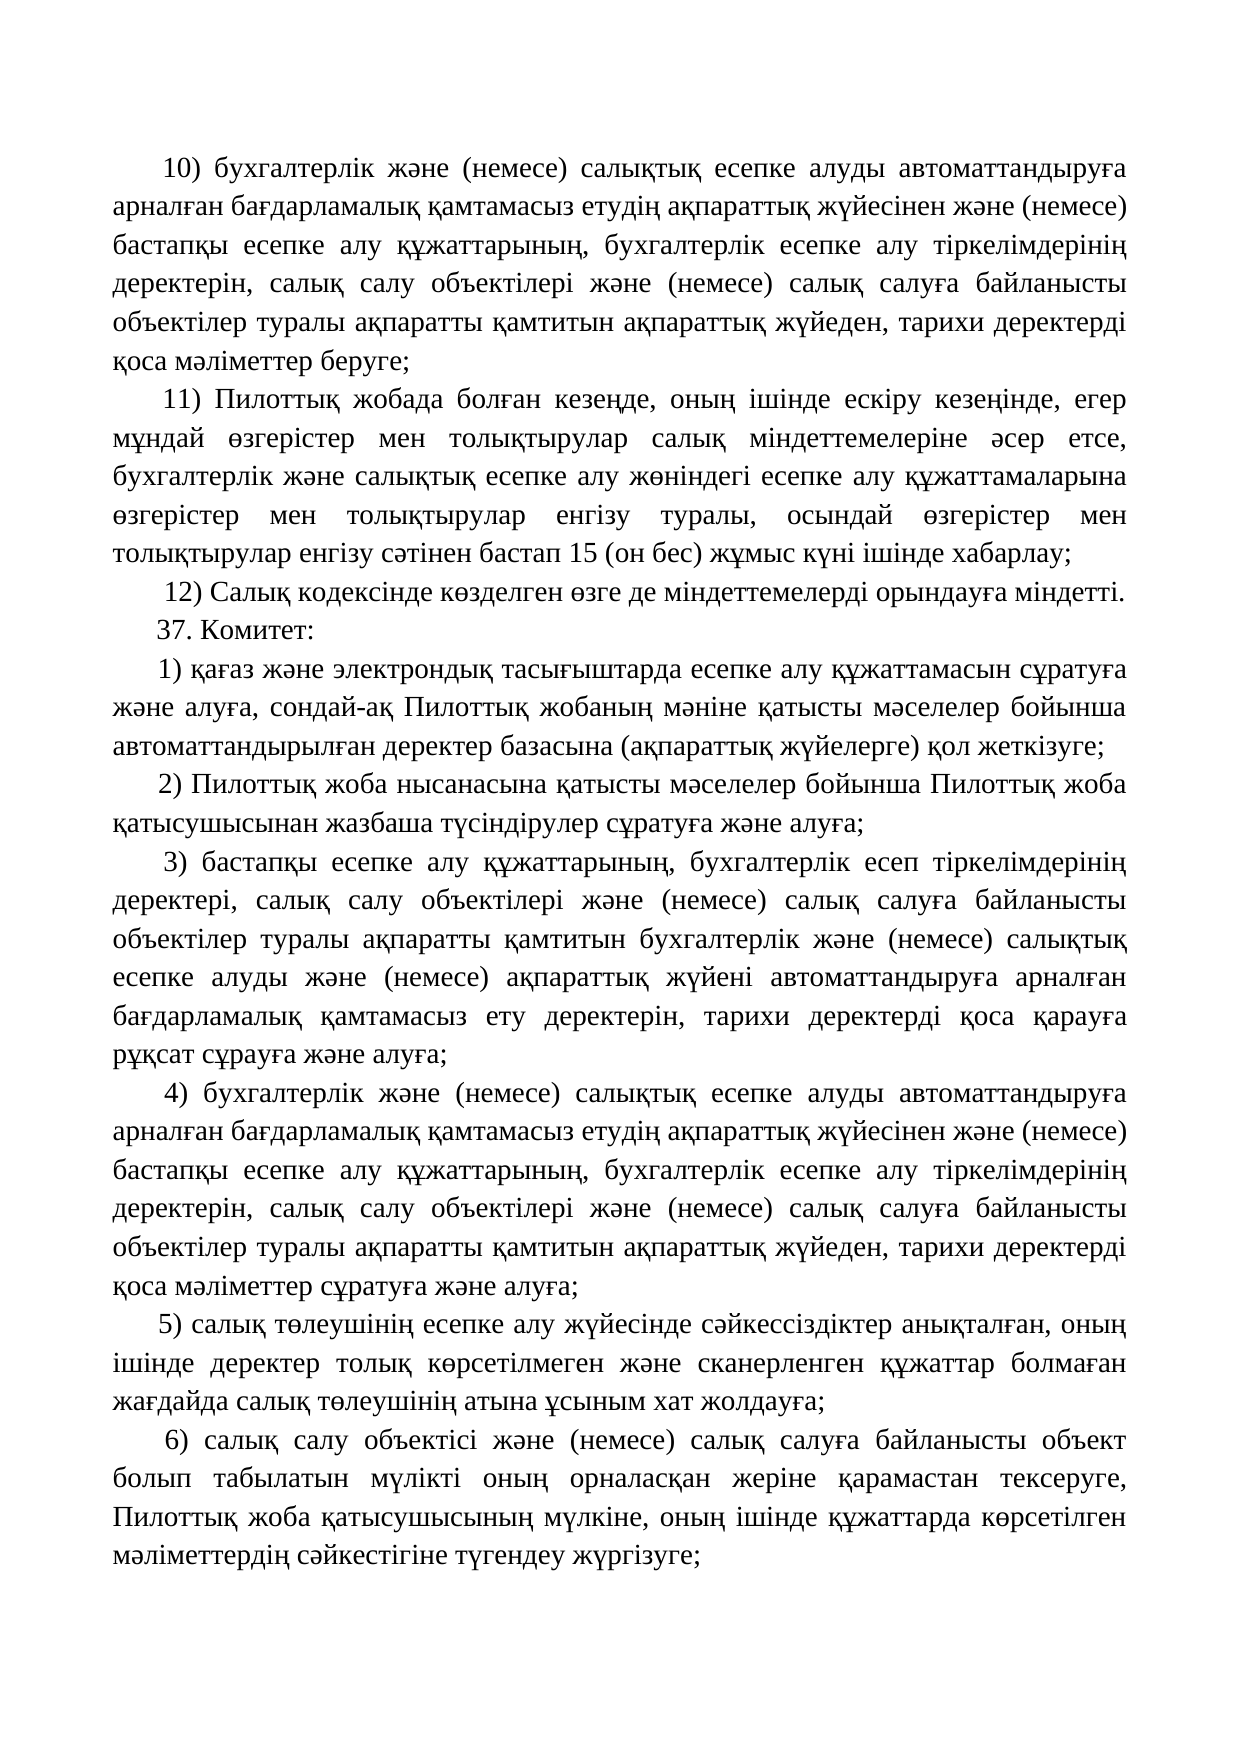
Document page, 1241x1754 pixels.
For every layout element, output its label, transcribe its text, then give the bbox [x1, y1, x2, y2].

text 3) бастапқы есепке алу құжаттарының, бухгалтерлік есеп тіркелімдерінің деректері, салық салу объектілері және (немесе) салық салуға байланысты объектілер туралы ақпаратты қамтитын бухгалтерлік және (немесе) салықтық есепке алуды және (немесе) ақпараттық жүйені автоматтандыруға арналған бағдарламалық қамтамасыз ету деректерін, тарихи деректерді қоса қарауға рұқсат сұрауға және алуға; [112, 844, 1128, 1070]
text 10) бухгалтерлік және (немесе) салықтық есепке алуды автоматтандыруға арналған бағдарламалық қамтамасыз етудің ақпараттық жүйесінен және (немесе) бастапқы есепке алу құжаттарының, бухгалтерлік есепке алу тіркелімдерінің деректерін, салық салу объектілері және (немесе) салық салуға байланысты объектілер туралы ақпаратты қамтитын ақпараттық жүйеден, тарихи деректерді қоса мәліметтер беруге; [112, 150, 1128, 376]
text 4) бухгалтерлік және (немесе) салықтық есепке алуды автоматтандыруға арналған бағдарламалық қамтамасыз етудің ақпараттық жүйесінен және (немесе) бастапқы есепке алу құжаттарының, бухгалтерлік есепке алу тіркелімдерінің деректерін, салық салу объектілері және (немесе) салық салуға байланысты объектілер туралы ақпаратты қамтитын ақпараттық жүйеден, тарихи деректерді қоса мәліметтер сұратуға және алуға; [112, 1075, 1128, 1301]
text 5) салық төлеушінің есепке алу жүйесінде сәйкессіздіктер анықталған, оның ішінде деректер толық көрсетілмеген және сканерленген құжаттар болмаған жағдайда салық төлеушінің атына ұсыным хат жолдауға; [112, 1306, 1128, 1417]
text 12) Салық кодексінде көзделген өзге де міндеттемелерді орындауға міндетті. [112, 574, 1128, 607]
text 2) Пилоттық жоба нысанасына қатысты мәселелер бойынша Пилоттық жоба қатысушысынан жазбаша түсіндірулер сұратуға және алуға; [112, 767, 1128, 839]
text 37. Комитет: [112, 612, 1128, 646]
text 11) Пилоттық жобада болған кезеңде, оның ішінде ескіру кезеңінде, егер мұндай өзгерістер мен толықтырулар салық міндеттемелеріне әсер етсе, бухгалтерлік және салықтық есепке алу жөніндегі есепке алу құжаттамаларына өзгерістер мен толықтырулар енгізу туралы, осындай өзгерістер мен толықтырулар енгізу сәтінен бастап 15 (он бес) жұмыс күні ішінде хабарлау; [112, 381, 1128, 569]
text 1) қағаз және электрондық тасығыштарда есепке алу құжаттамасын сұратуға және алуға, сондай-ақ Пилоттық жобаның мәніне қатысты мәселелер бойынша автоматтандырылған деректер базасына (ақпараттық жүйелерге) қол жеткізуге; [112, 651, 1128, 762]
text 6) салық салу объектісі және (немесе) салық салуға байланысты объект болып табылатын мүлікті оның орналасқан жеріне қарамастан тексеруге, Пилоттық жоба қатысушысының мүлкіне, оның ішінде құжаттарда көрсетілген мәліметтердің сәйкестігіне түгендеу жүргізуге; [112, 1422, 1128, 1571]
